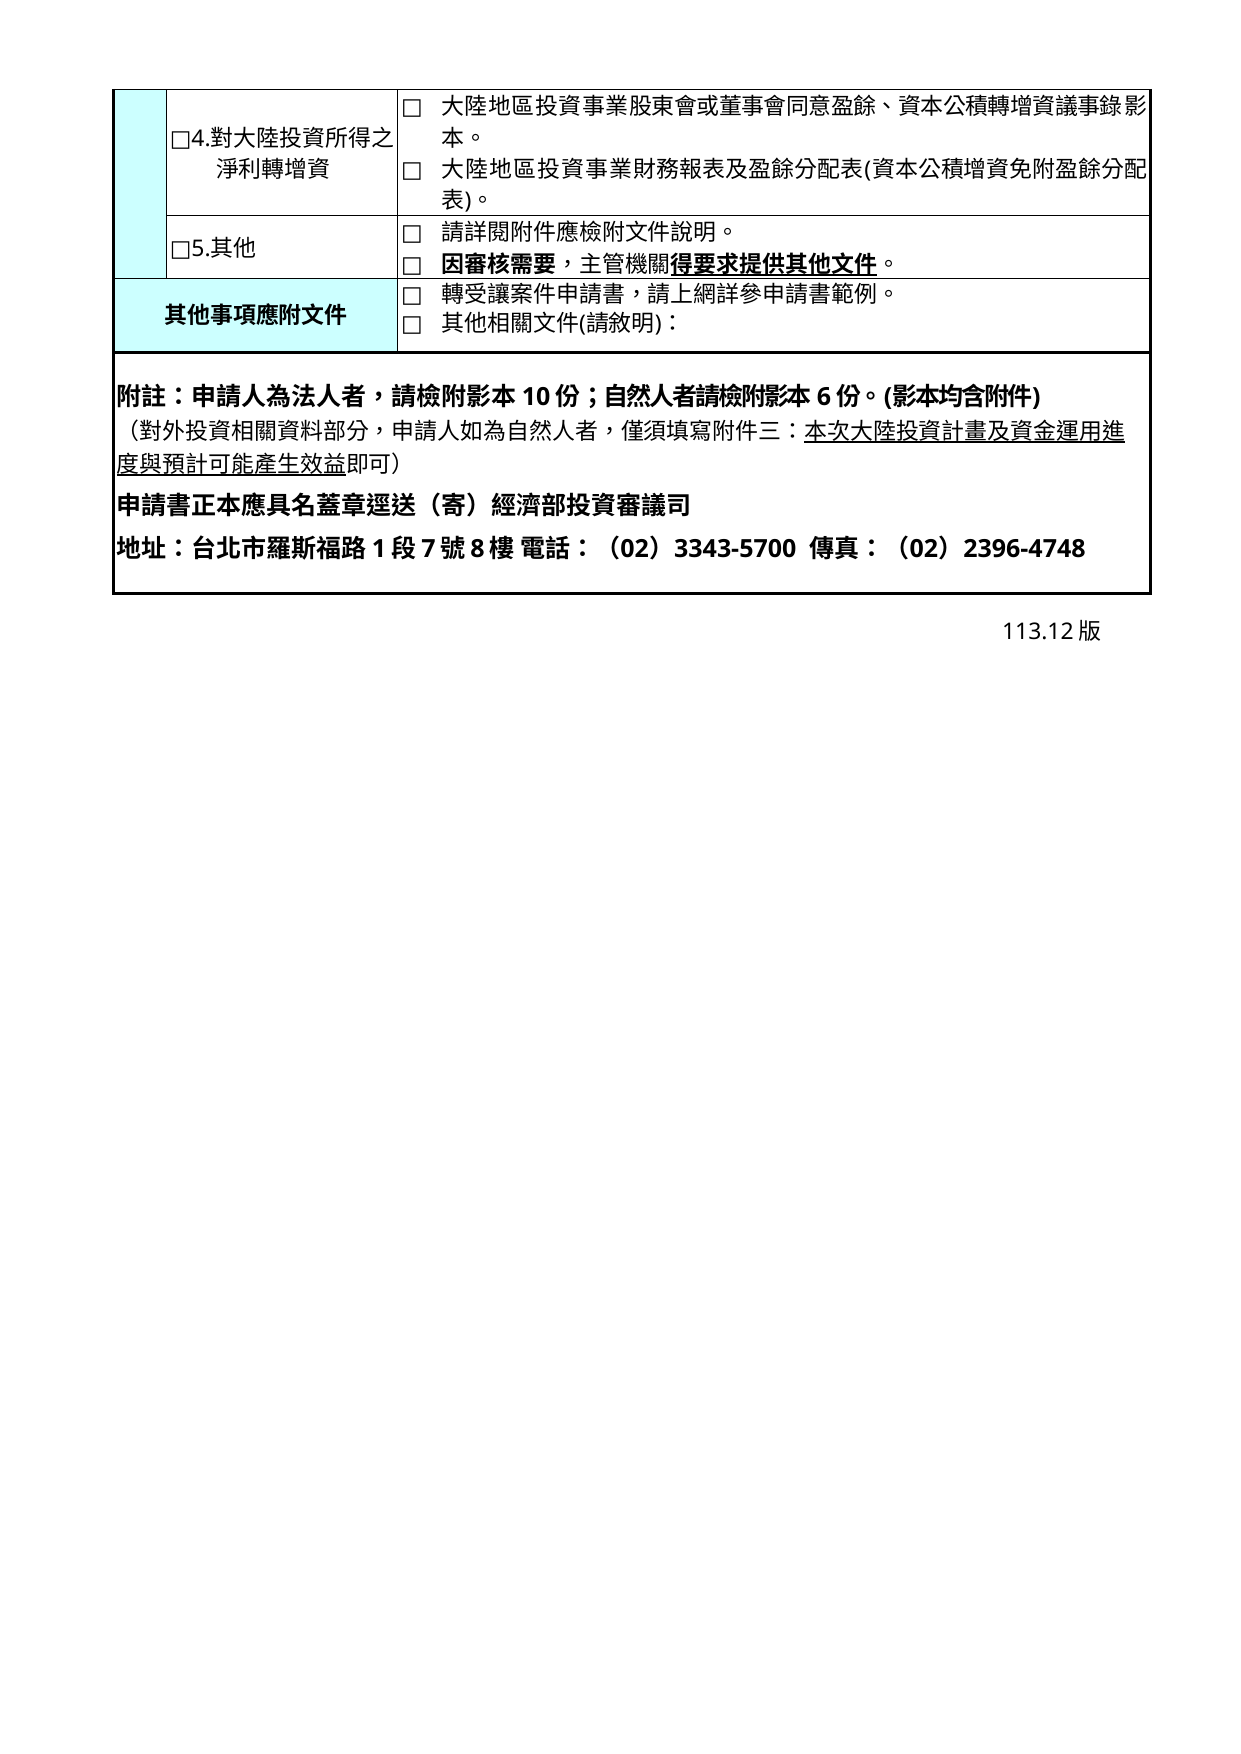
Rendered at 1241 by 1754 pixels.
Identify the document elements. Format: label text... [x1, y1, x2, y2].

table_cell 其他事項應附文件 [115, 279, 397, 351]
table_cell 請詳閱附件應檢附文件說明。 因審核需要，主管機關得要求提供其他文件。 [398, 216, 1149, 278]
table_cell 附註：申請人為法人者，請檢附影本10份；自然人者請檢附影本6份。(影本均含附件) （對外投資相關資料部分，申請人如為自然人者，僅須填寫附件三：本次大陸投資計畫及資金運用進度與預計可能產生效益即可） 申請書正本應具名蓋章逕送（寄）經濟部投資審議司 地址：台北市羅斯福路1段7號8樓 電話：（02）3343-5700 傳真：（02）2396-4748 [115, 354, 1149, 592]
table_cell □5.其他 [167, 216, 397, 278]
table_cell 轉受讓案件申請書，請上網詳參申請書範例。 其他相關文件(請敘明)： [398, 279, 1149, 351]
table_cell 大陸地區投資事業股東會或董事會同意盈餘、資本公積轉增資議事錄影本。 大陸地區投資事業財務報表及盈餘分配表(資本公積增資免附盈餘分配表)。 [398, 90, 1149, 215]
table_cell □4.對大陸投資所得之淨利轉增資 [167, 90, 397, 215]
